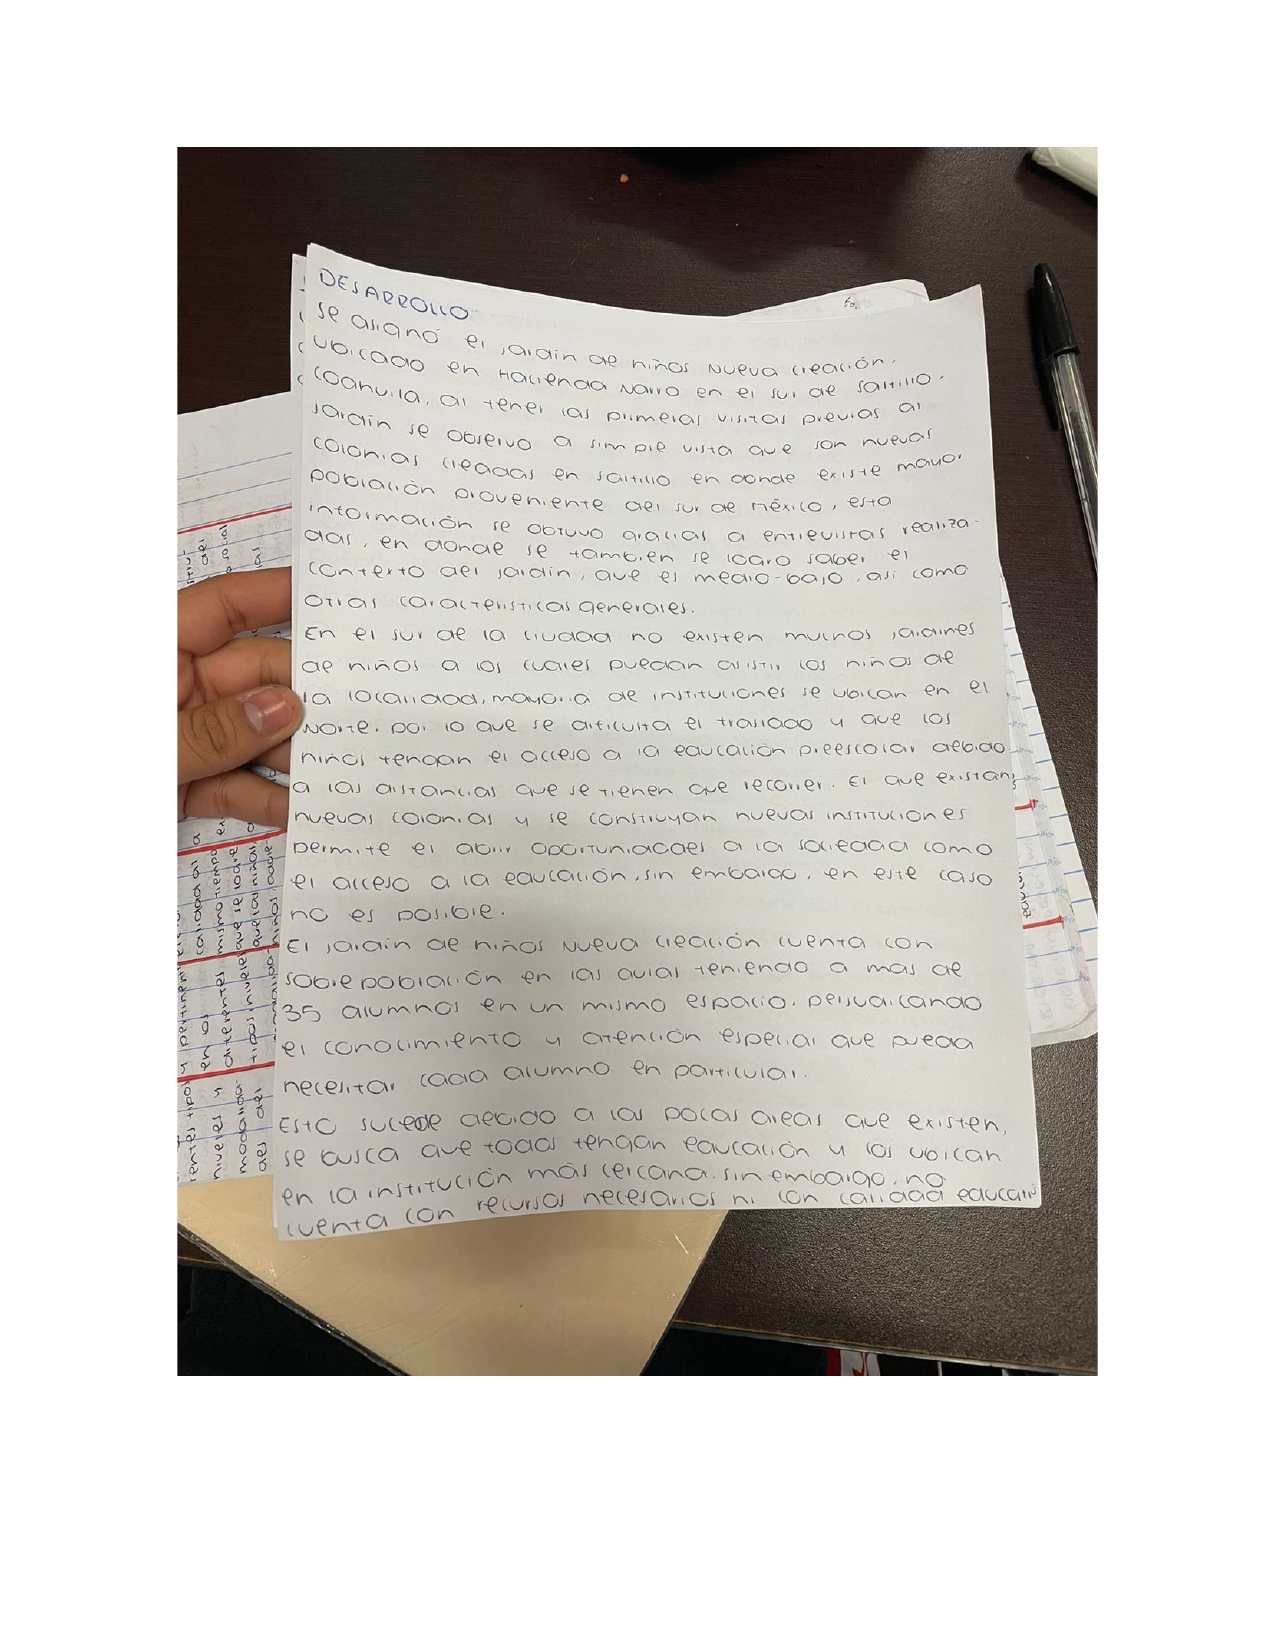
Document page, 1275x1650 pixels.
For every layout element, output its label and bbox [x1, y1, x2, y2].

picture [177, 147, 1098, 1376]
